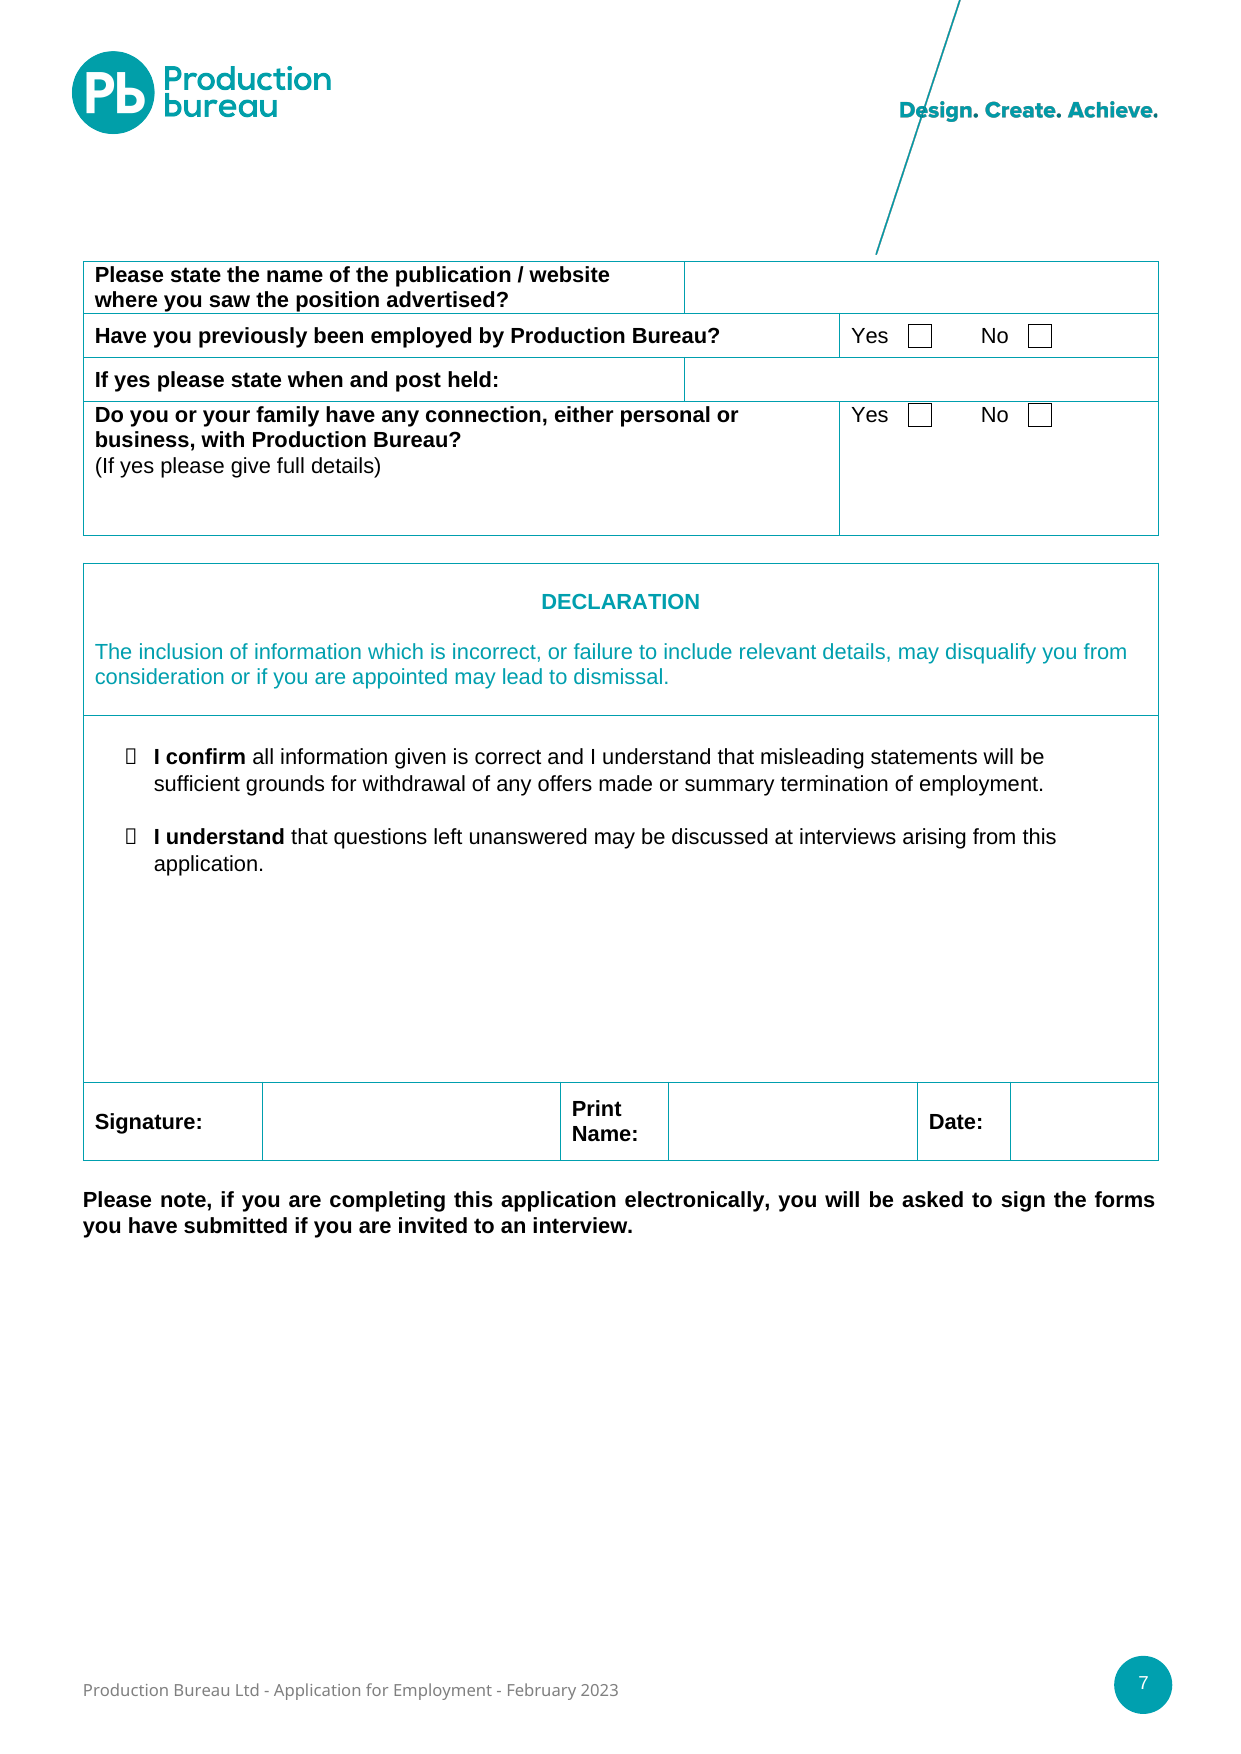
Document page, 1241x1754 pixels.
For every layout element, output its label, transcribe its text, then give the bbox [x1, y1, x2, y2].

table_cell Have you previously been employed by Production Bureau? [84, 314, 839, 357]
table_cell [685, 358, 1158, 401]
table_cell If yes please state when and post held: [84, 358, 684, 401]
table_cell [669, 1083, 917, 1160]
table_header DECLARATION The inclusion of information which is incorrect, or failure to include relevant details, may disqualify you from consideration or if you are appointed may lead to dismissal. [84, 564, 1158, 715]
table_cell Do you or your family have any connection, either personal or business, with Production Bureau? (If yes please give full details) [84, 402, 839, 535]
picture [875, 0, 1158, 255]
table_cell I confirm all information given is correct and I understand that misleading statements will be sufficient grounds for withdrawal of any offers made or summary termination of employment. I understand that questions left unanswered may be discussed at interviews arising from this application. [84, 716, 1158, 1082]
table_cell Print Name: [561, 1083, 668, 1160]
table_cell Please state the name of the publication / website where you saw the position advertised? [84, 262, 684, 313]
table_cell Yes No [840, 314, 1158, 357]
table_cell Date: [918, 1083, 1010, 1160]
table_cell [1011, 1083, 1158, 1160]
text Please note, if you are completing this application electronically, you will be asked to sign the forms you have submitted if you are invited to an interview. [83, 1187, 1157, 1238]
table_cell [685, 262, 1158, 313]
table_cell Signature: [84, 1083, 262, 1160]
table_cell Yes No [840, 402, 1158, 535]
picture [71, 50, 332, 136]
table_cell [263, 1083, 560, 1160]
